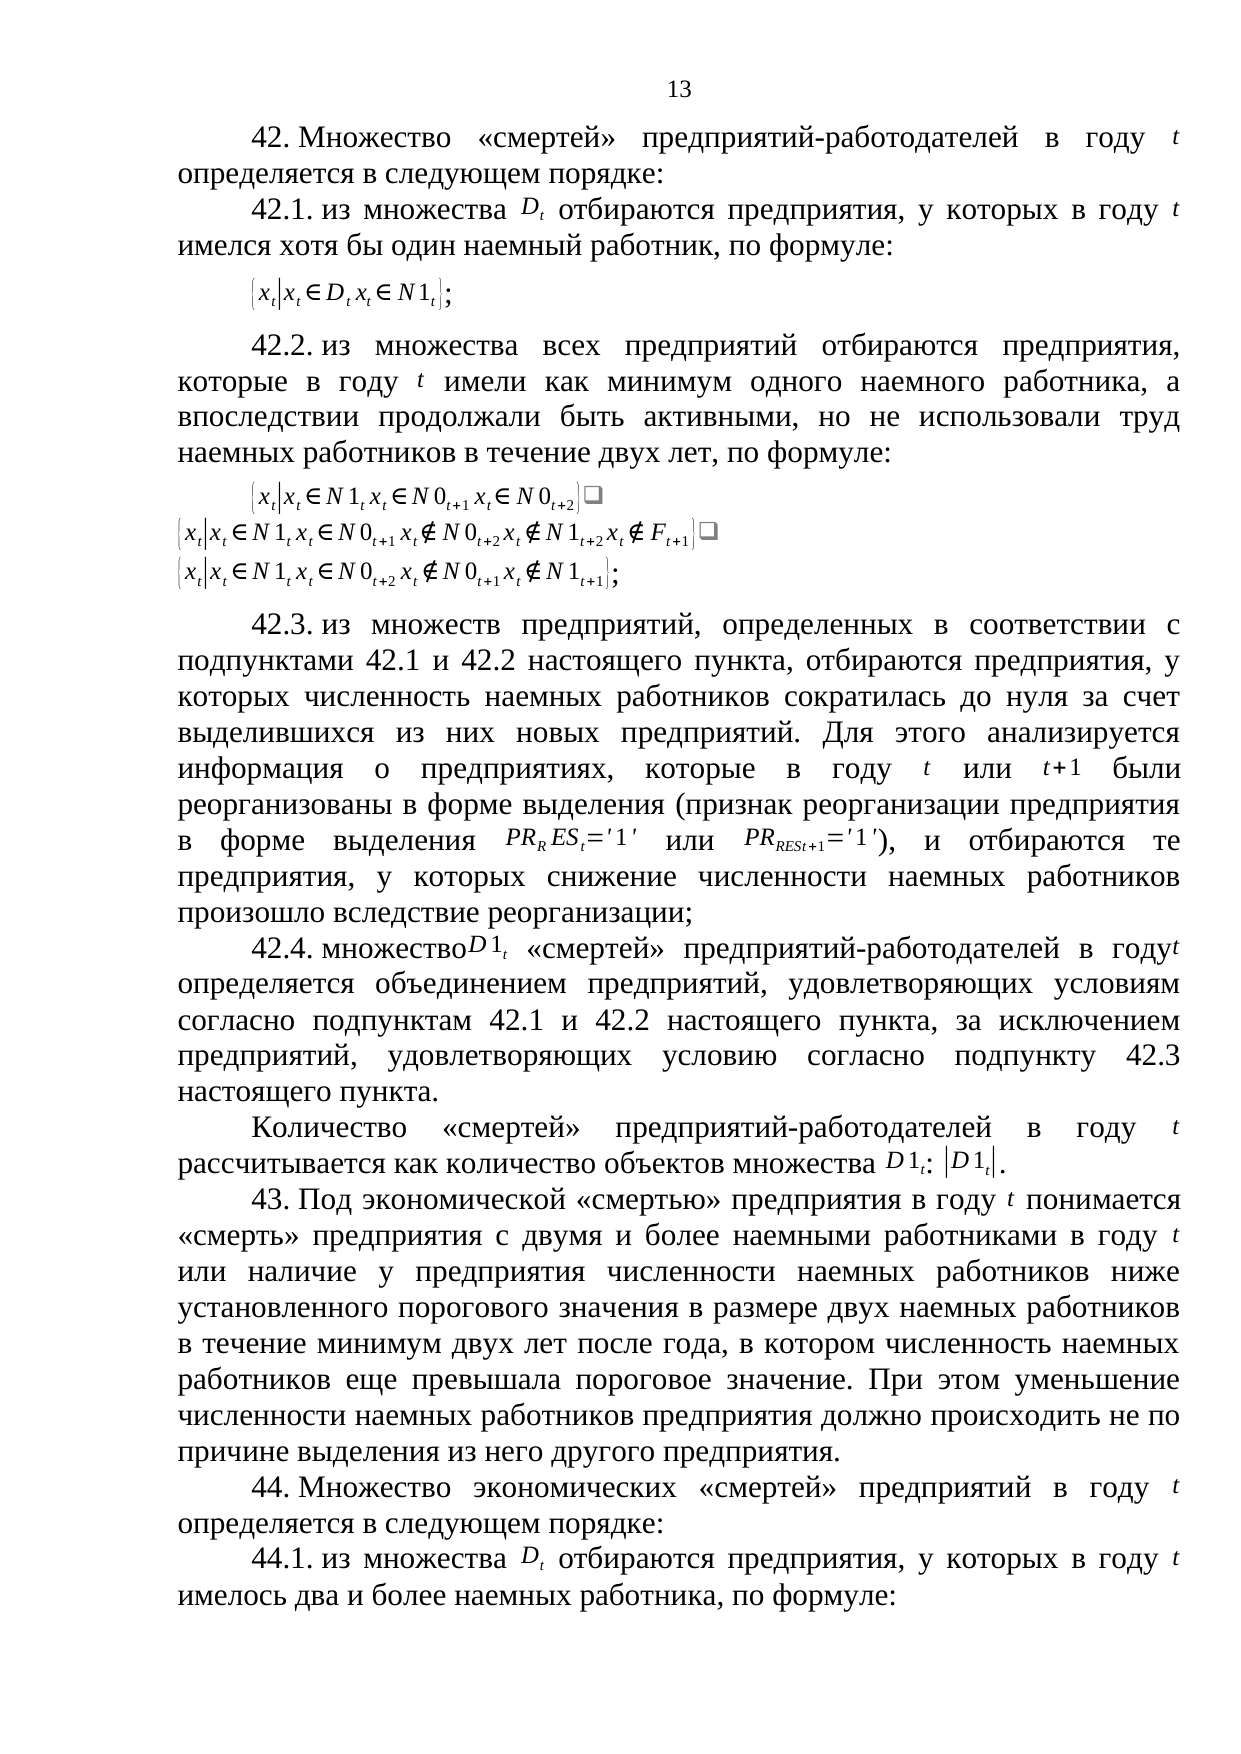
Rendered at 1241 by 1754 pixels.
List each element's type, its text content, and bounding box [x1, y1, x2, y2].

text 42.3. из множеств предприятий, определенных в соответствии с подпунктами 42.1 и 42.2 настоящего пункта, отбираются предприятия, у которых численность наемных работников сократилась до нуля за счет выделившихся из них новых предприятий. Для этого анализируется информация о предприятиях, которые в году или были реорганизованы в форме выделения (признак реорганизации предприятия в форме выделения или ), и отбираются те предприятия, у которых снижение численности наемных работников произошло вследствие реорганизации; [177, 605, 1181, 929]
text 42.4. множество «смертей» предприятий-работодателей в году определяется объединением предприятий, удовлетворяющих условиям согласно подпунктам 42.1 и 42.2 настоящего пункта, за исключением предприятий, удовлетворяющих условию согласно подпункту 42.3 настоящего пункта. [177, 929, 1181, 1108]
text 42.1. из множества отбираются предприятия, у которых в году имелся хотя бы один наемный работник, по формуле: [177, 190, 1181, 262]
text ; [177, 554, 1181, 593]
text 43. Под экономической «смертью» предприятия в году понимается «смерть» предприятия с двумя и более наемными работниками в году или наличие у предприятия численности наемных работников ниже установленного порогового значения в размере двух наемных работников в течение минимум двух лет после года, в котором численность наемных работников еще превышала пороговое значение. При этом уменьшение численности наемных работников предприятия должно происходить не по причине выделения из него другого предприятия. [177, 1180, 1181, 1468]
text ; [177, 274, 1181, 313]
text 44. Множество экономических «смертей» предприятий в году определяется в следующем порядке: [177, 1468, 1181, 1540]
text Количество «смертей» предприятий-работодателей в году рассчитывается как количество объектов множества : . [177, 1108, 1181, 1180]
text 42.2. из множества всех предприятий отбираются предприятия, которые в году имели как минимум одного наемного работника, а впоследствии продолжали быть активными, но не использовали труд наемных работников в течение двух лет, по формуле: [177, 326, 1181, 469]
text 44.1. из множества отбираются предприятия, у которых в году имелось два и более наемных работника, по формуле: [177, 1540, 1181, 1612]
text 42. Множество «смертей» предприятий-работодателей в году определяется в следующем порядке: [177, 118, 1181, 190]
